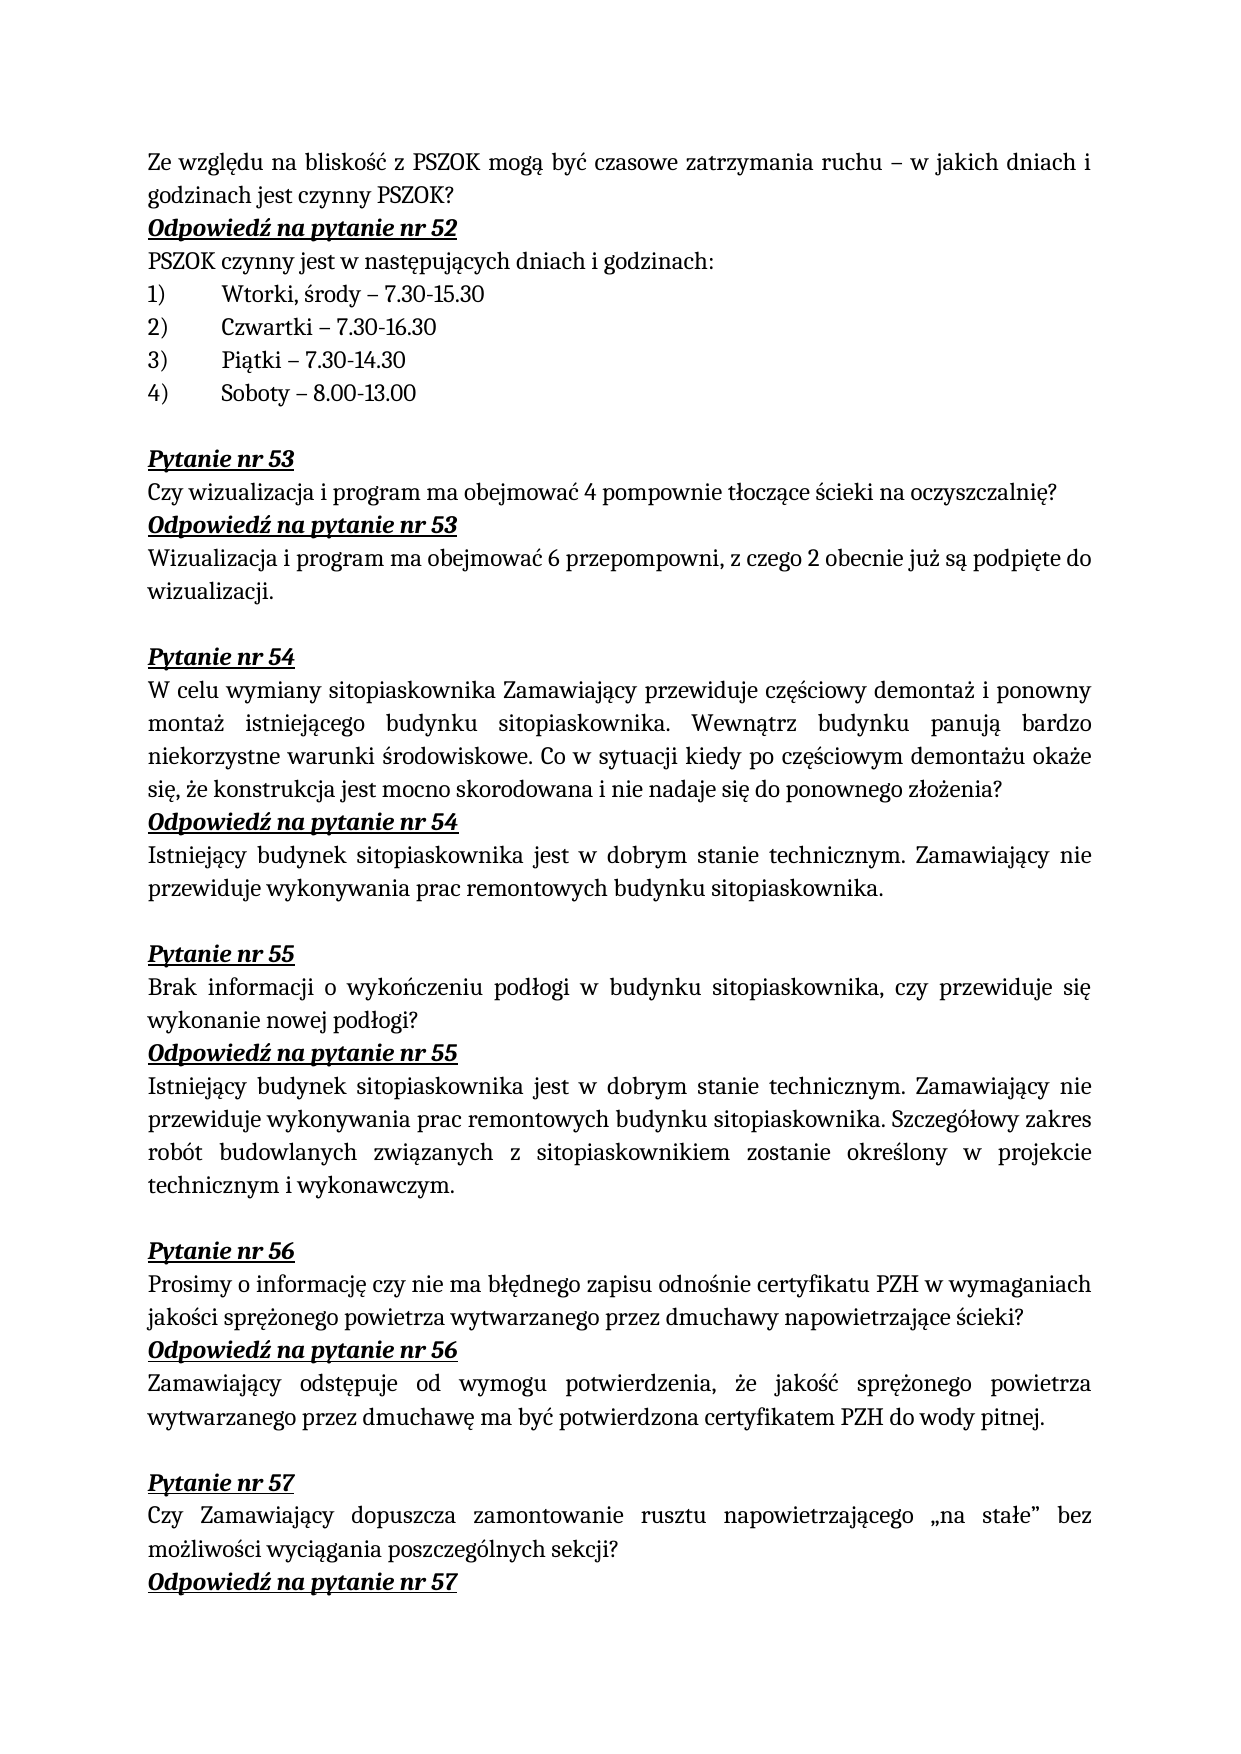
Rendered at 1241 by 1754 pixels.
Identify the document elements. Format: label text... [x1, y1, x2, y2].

text Istniejący budynek sitopiaskownika jest w dobrym stanie technicznym. Zamawiający nie przewiduje wykonywania prac remontowych budynku sitopiaskownika. Szczegółowy zakres robót budowlanych związanych z sitopiaskownikiem zostanie określony w projekcie technicznym i wykonawczym. [148, 1072, 1093, 1200]
text Pytanie nr 53 [148, 445, 1093, 473]
text Czy wizualizacja i program ma obejmować 4 pompownie tłoczące ścieki na oczyszczalnię? [148, 478, 1093, 507]
text Brak informacji o wykończeniu podłogi w budynku sitopiaskownika, czy przewiduje się wykonanie nowej podłogi? [148, 973, 1093, 1035]
text Zamawiający odstępuje od wymogu potwierdzenia, że jakość sprężonego powietrza wytwarzanego przez dmuchawę ma być potwierdzona certyfikatem PZH do wody pitnej. [148, 1369, 1093, 1431]
text W celu wymiany sitopiaskownika Zamawiający przewiduje częściowy demontaż i ponowny montaż istniejącego budynku sitopiaskownika. Wewnątrz budynku panują bardzo niekorzystne warunki środowiskowe. Co w sytuacji kiedy po częściowym demontażu okaże się, że konstrukcja jest mocno skorodowana i nie nadaje się do ponownego złożenia? [148, 676, 1093, 804]
text Prosimy o informację czy nie ma błędnego zapisu odnośnie certyfikatu PZH w wymaganiach jakości sprężonego powietrza wytwarzanego przez dmuchawy napowietrzające ścieki? [148, 1270, 1093, 1332]
text Pytanie nr 54 [148, 643, 1093, 672]
text Wizualizacja i program ma obejmować 6 przepompowni, z czego 2 obecnie już są podpięte do wizualizacji. [148, 544, 1093, 606]
text Czy Zamawiający dopuszcza zamontowanie rusztu napowietrzającego „na stałe” bez możliwości wyciągania poszczególnych sekcji? [148, 1501, 1093, 1563]
text Ze względu na bliskość z PSZOK mogą być czasowe zatrzymania ruchu – w jakich dniach i godzinach jest czynny PSZOK? [148, 148, 1093, 209]
text Odpowiedź na pytanie nr 54 [148, 808, 1093, 837]
text Pytanie nr 55 [148, 940, 1093, 969]
list Piątki – 7.30-14.30 [148, 346, 1093, 374]
text Istniejący budynek sitopiaskownika jest w dobrym stanie technicznym. Zamawiający nie przewiduje wykonywania prac remontowych budynku sitopiaskownika. [148, 841, 1093, 903]
text Pytanie nr 57 [148, 1468, 1093, 1497]
list Wtorki, środy – 7.30-15.30 [148, 280, 1093, 308]
text Odpowiedź na pytanie nr 57 [148, 1567, 1093, 1596]
text Odpowiedź na pytanie nr 55 [148, 1039, 1093, 1068]
list Czwartki – 7.30-16.30 [148, 313, 1093, 341]
text Odpowiedź na pytanie nr 53 [148, 511, 1093, 539]
text PSZOK czynny jest w następujących dniach i godzinach: [148, 247, 1093, 275]
text Odpowiedź na pytanie nr 56 [148, 1336, 1093, 1365]
list Soboty – 8.00-13.00 [148, 379, 1093, 407]
text Odpowiedź na pytanie nr 52 [148, 214, 1093, 242]
text Pytanie nr 56 [148, 1237, 1093, 1266]
